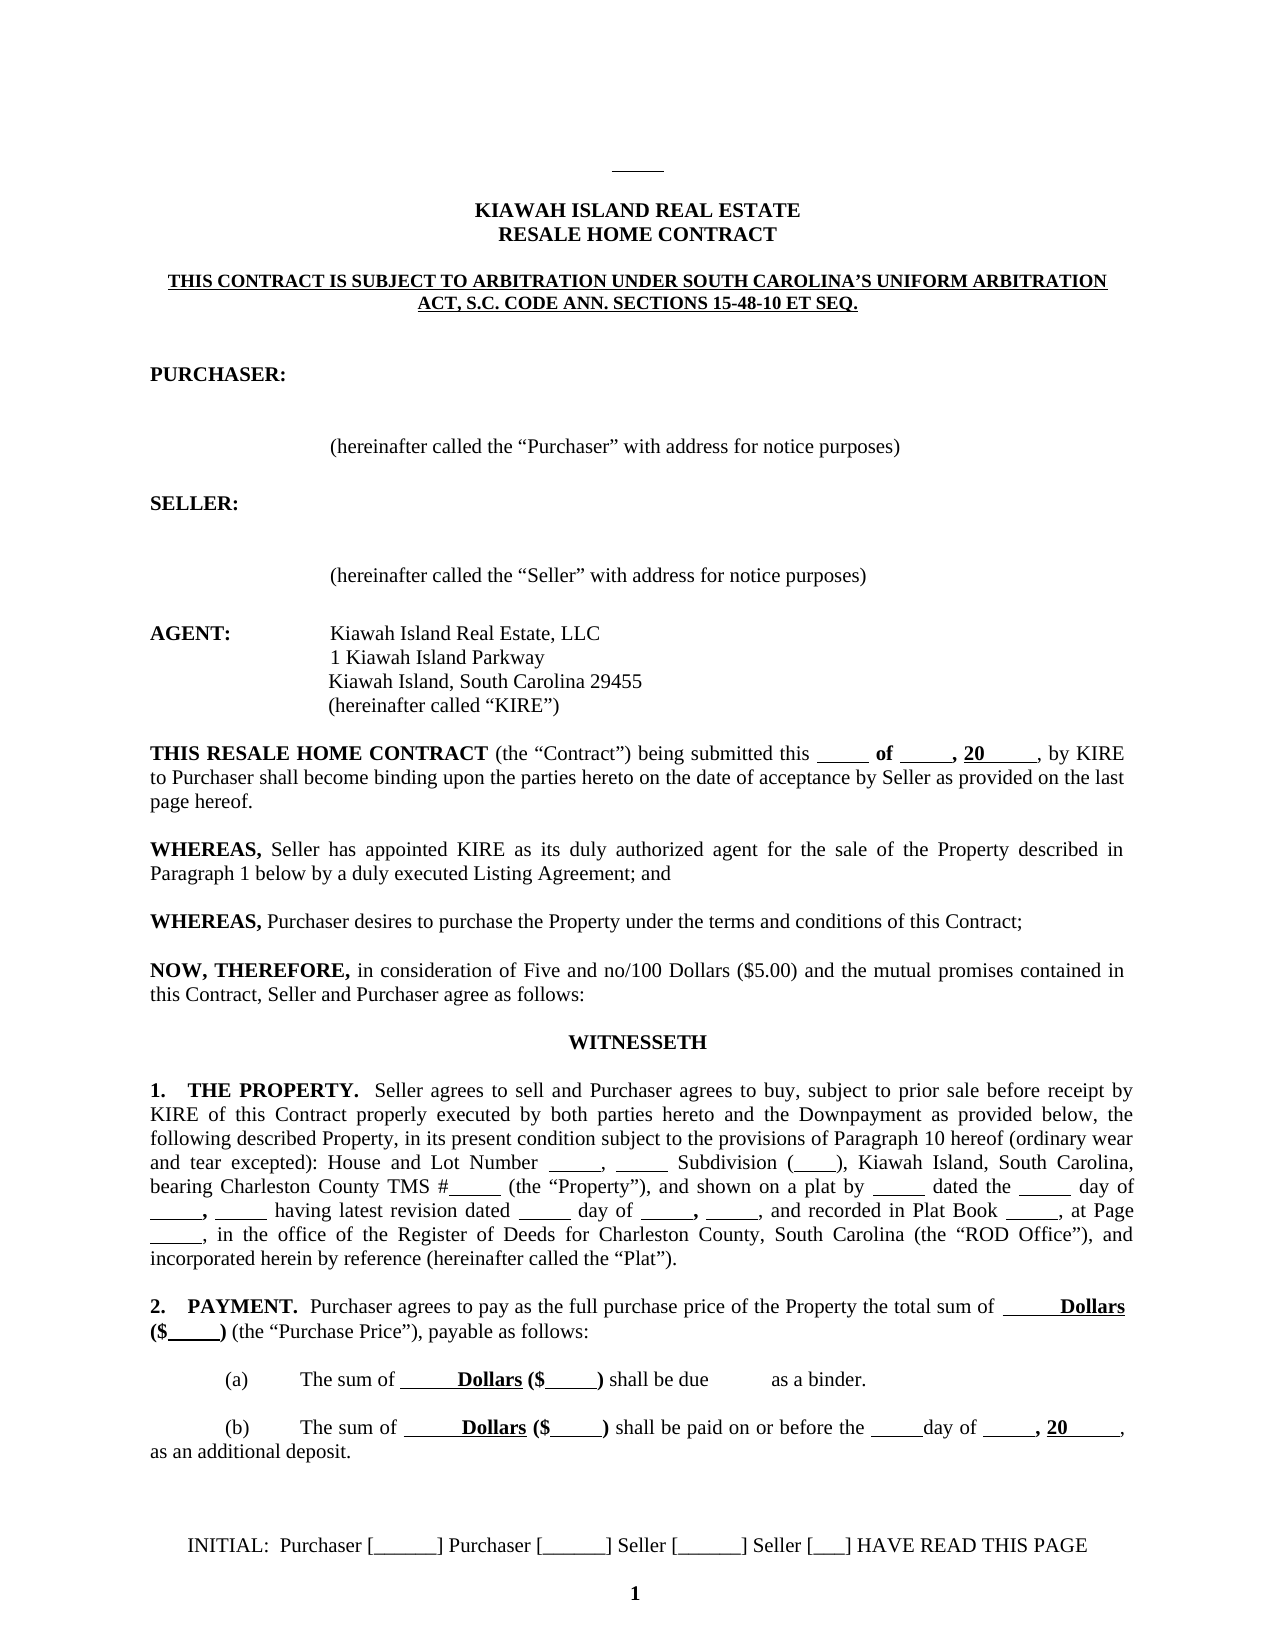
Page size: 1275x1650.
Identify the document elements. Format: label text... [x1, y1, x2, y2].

text (hereinafter called “KIRE”) [150, 693, 1125, 717]
text NOW, THEREFORE, in consideration of Five and no/100 Dollars ($5.00) and the mutual promises contained in this Contract, Seller and Purchaser agree as follows: [150, 958, 1125, 1006]
text RESALE HOME CONTRACT [150, 222, 1125, 246]
text WHEREAS, Seller has appointed KIRE as its duly authorized agent for the sale of the Property described in Paragraph 1 below by a duly executed Listing Agreement; and [150, 837, 1125, 885]
text Kiawah Island, South Carolina 29455 [150, 669, 1125, 693]
text (hereinafter called the “Purchaser” with address for notice purposes) [150, 434, 1125, 458]
text THIS CONTRACT IS SUBJECT TO ARBITRATION UNDER SOUTH CAROLINA’S UNIFORM ARBITRATION ACT, S.C. CODE ANN. SECTIONS 15-48-10 ET SEQ. [150, 270, 1125, 313]
text THIS RESALE HOME CONTRACT (the “Contract”) being submitted this of , 20 , by KIRE to Purchaser shall become binding upon the parties hereto on the date of acceptance by Seller as provided on the last page hereof. [150, 741, 1125, 813]
text (hereinafter called the “Seller” with address for notice purposes) [150, 563, 1125, 587]
text SELLER: [150, 491, 1125, 515]
list PAYMENT. Purchaser agrees to pay as the full purchase price of the Property the total sum of Dollars ($ ) (the “Purchase Price”), payable as follows: [150, 1294, 1125, 1343]
subtitle WITNESSETH [150, 1030, 1125, 1054]
list THE PROPERTY. Seller agrees to sell and Purchaser agrees to buy, subject to prior sale before receipt by KIRE of this Contract properly executed by both parties hereto and the Downpayment as provided below, the following described Property, in its present condition subject to the provisions of Paragraph 10 hereof (ordinary wear and tear excepted): House and Lot Number , Subdivision ( ), Kiawah Island, South Carolina, bearing Charleston County TMS # (the “Property”), and shown on a plat by dated the day of , having latest revision dated day of , , and recorded in Plat Book , at Page , in the office of the Register of Deeds for Charleston County, South Carolina (the “ROD Office”), and incorporated herein by reference (hereinafter called the “Plat”). [150, 1078, 1134, 1270]
text KIAWAH ISLAND REAL ESTATE [150, 198, 1125, 222]
text (b) The sum of Dollars ($ ) shall be paid on or before the day of , 20 , as an additional deposit. [150, 1415, 1125, 1463]
text (a) The sum of Dollars ($ ) shall be due as a binder. [150, 1367, 1125, 1391]
text WHEREAS, Purchaser desires to purchase the Property under the terms and conditions of this Contract; [150, 909, 1125, 933]
text 1 Kiawah Island Parkway [150, 645, 1125, 669]
text PURCHASER: [150, 362, 1125, 386]
text AGENT: Kiawah Island Real Estate, LLC [150, 621, 1125, 645]
